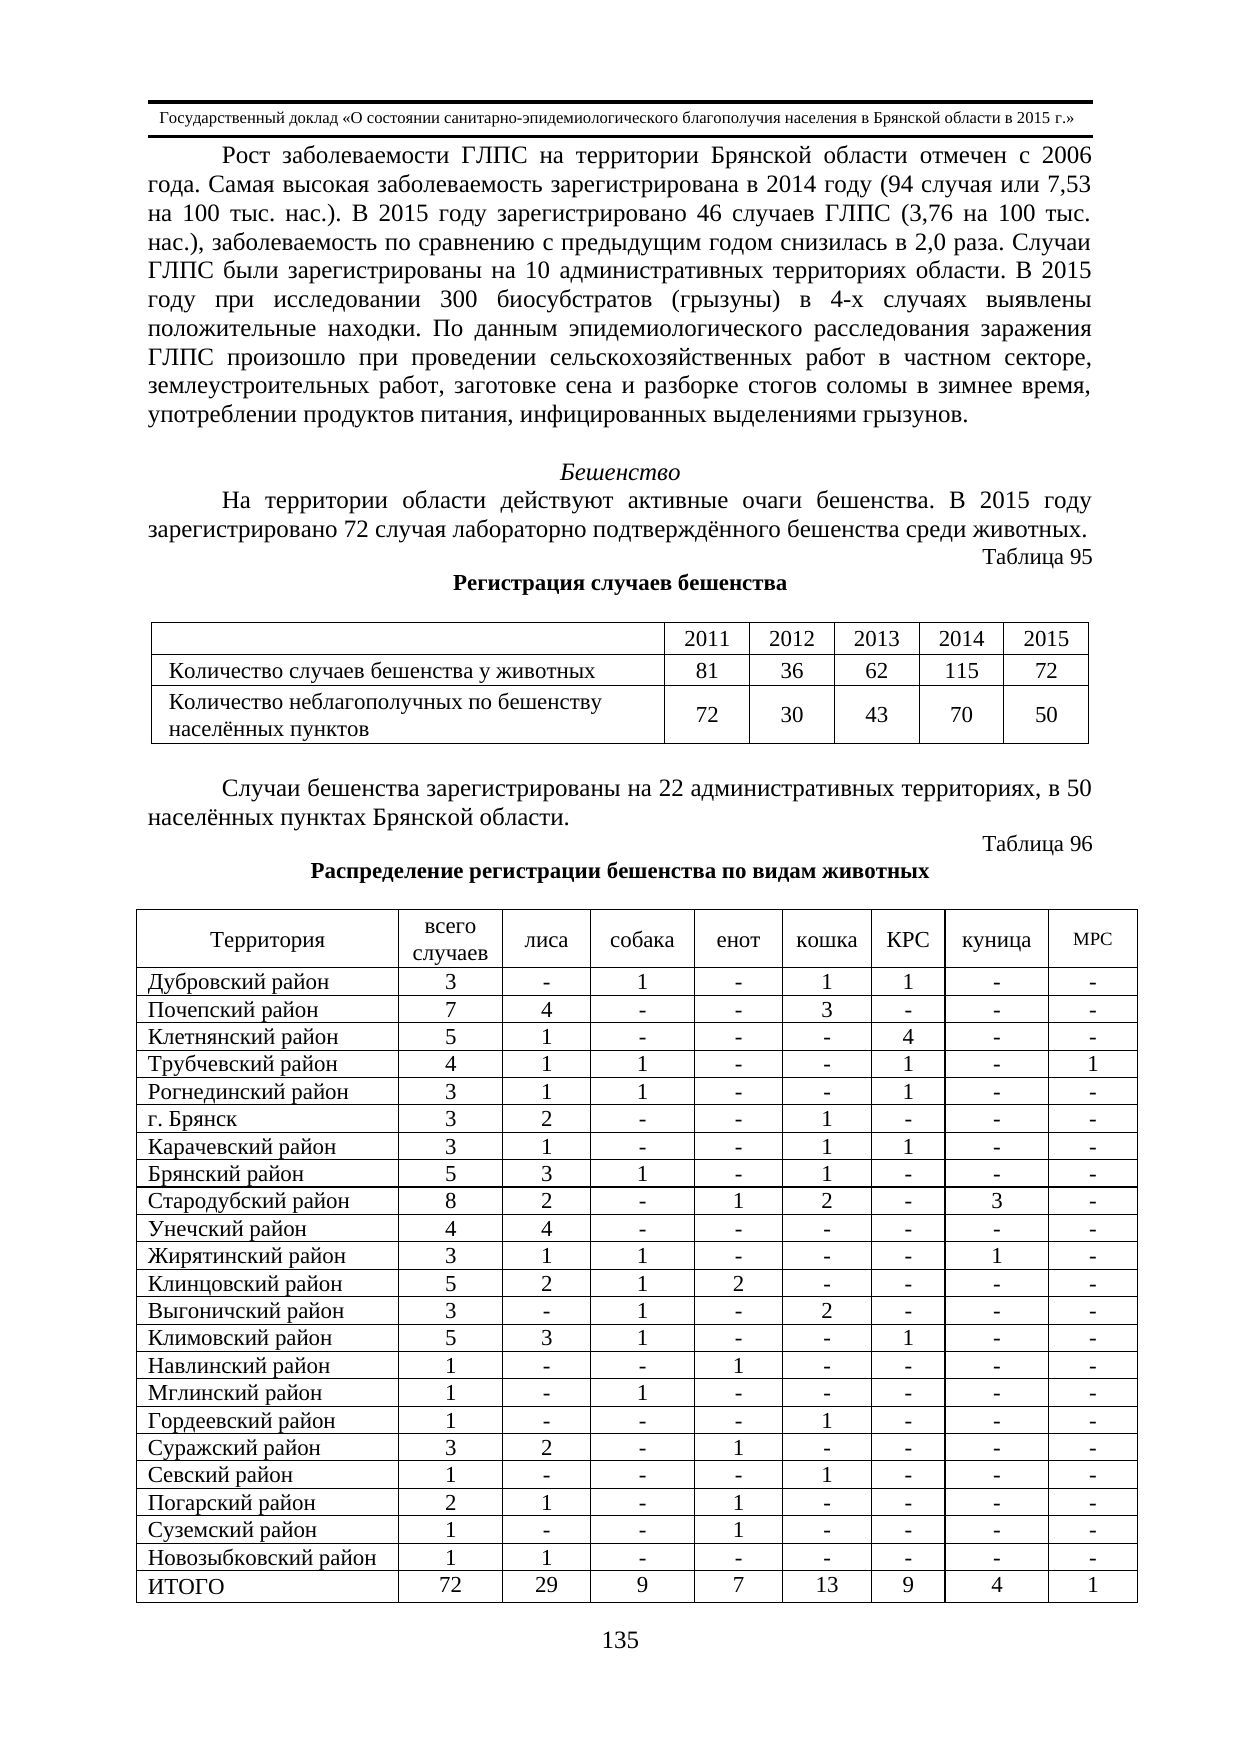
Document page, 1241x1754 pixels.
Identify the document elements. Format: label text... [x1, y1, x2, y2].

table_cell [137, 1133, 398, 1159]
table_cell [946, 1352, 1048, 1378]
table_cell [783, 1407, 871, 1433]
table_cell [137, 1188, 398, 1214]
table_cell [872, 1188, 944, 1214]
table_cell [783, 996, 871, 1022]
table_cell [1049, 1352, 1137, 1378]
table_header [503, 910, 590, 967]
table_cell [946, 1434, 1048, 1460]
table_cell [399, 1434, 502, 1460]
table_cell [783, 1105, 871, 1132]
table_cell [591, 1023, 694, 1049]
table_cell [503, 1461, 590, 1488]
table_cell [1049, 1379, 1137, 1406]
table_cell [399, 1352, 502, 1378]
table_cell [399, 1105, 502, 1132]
text Таблица 95 [148, 543, 1092, 569]
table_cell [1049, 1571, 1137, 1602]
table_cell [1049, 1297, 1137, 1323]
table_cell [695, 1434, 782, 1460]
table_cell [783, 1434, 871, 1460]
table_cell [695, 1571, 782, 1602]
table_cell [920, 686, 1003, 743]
text Регистрация случаев бешенства [148, 569, 1092, 596]
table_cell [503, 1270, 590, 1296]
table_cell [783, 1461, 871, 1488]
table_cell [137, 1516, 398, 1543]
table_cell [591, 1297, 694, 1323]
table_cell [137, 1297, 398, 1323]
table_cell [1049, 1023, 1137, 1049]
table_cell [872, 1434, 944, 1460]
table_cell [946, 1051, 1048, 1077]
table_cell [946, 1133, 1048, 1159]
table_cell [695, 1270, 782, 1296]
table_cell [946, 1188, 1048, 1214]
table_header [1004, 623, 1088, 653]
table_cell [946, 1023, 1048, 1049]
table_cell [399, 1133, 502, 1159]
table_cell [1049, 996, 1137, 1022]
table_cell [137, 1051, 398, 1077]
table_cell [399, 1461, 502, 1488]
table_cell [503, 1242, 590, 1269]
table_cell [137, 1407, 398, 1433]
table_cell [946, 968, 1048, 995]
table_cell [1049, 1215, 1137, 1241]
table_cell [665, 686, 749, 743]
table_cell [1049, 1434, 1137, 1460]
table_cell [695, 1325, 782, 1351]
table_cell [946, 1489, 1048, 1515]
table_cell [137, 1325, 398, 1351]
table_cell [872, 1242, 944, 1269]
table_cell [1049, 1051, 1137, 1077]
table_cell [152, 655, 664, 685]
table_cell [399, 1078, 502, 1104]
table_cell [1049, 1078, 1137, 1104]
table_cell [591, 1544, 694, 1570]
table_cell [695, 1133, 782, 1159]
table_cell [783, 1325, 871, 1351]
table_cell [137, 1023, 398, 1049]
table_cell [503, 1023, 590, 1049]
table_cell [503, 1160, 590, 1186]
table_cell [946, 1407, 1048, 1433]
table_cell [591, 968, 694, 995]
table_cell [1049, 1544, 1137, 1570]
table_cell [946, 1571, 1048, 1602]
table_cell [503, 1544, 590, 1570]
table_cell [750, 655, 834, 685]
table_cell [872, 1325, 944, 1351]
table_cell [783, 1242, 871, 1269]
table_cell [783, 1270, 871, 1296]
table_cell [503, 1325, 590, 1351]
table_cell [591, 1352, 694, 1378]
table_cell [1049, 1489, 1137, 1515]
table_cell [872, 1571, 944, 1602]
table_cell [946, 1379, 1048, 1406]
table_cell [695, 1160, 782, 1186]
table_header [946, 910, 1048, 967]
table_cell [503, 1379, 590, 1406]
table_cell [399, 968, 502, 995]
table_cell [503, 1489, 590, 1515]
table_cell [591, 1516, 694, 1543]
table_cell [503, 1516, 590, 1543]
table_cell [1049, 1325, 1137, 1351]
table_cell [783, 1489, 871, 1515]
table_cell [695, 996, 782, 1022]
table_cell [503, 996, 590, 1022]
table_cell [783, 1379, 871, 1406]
text Таблица 96 [148, 830, 1092, 857]
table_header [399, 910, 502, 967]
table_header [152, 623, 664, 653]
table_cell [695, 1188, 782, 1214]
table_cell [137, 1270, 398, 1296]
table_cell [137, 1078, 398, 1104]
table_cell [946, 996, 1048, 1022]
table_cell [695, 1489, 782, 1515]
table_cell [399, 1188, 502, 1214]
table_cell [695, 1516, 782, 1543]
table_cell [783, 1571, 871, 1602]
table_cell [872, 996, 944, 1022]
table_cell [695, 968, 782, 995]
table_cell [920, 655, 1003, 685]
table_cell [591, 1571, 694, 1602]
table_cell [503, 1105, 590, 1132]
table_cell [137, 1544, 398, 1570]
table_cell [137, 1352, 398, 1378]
text Случаи бешенства зарегистрированы на 22 административных территориях, в 50 населённых пунктах Брянской области. [148, 773, 1092, 830]
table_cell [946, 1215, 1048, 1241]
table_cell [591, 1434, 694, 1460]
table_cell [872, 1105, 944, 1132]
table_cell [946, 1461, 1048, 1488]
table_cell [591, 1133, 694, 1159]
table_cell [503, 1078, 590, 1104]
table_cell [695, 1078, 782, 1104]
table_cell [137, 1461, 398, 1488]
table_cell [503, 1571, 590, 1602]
text Рост заболеваемости ГЛПС на территории Брянской области отмечен с 2006 года. Самая высокая заболеваемость зарегистрирована в 2014 году (94 случая или 7,53 на 100 тыс. нас.). В 2015 году зарегистрировано 46 случаев ГЛПС (3,76 на 100 тыс. нас.), заболеваемость по сравнению с предыдущим годом снизилась в 2,0 раза. Случаи ГЛПС были зарегистрированы на 10 административных территориях области. В 2015 году при исследовании 300 биосубстратов (грызуны) в 4-х случаях выявлены положительные находки. По данным эпидемиологического расследования заражения ГЛПС произошло при проведении сельскохозяйственных работ в частном секторе, землеустроительных работ, заготовке сена и разборке стогов соломы в зимнее время, употреблении продуктов питания, инфицированных выделениями грызунов. [148, 140, 1092, 428]
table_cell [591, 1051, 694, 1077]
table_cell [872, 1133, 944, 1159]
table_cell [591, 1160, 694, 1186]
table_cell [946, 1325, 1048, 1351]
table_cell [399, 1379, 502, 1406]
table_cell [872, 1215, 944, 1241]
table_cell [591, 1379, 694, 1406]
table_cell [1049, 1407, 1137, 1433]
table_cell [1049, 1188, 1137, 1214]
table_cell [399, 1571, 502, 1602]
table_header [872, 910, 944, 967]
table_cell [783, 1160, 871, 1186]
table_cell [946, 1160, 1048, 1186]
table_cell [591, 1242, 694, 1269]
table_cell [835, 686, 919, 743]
text На территории области действуют активные очаги бешенства. В 2015 году зарегистрировано 72 случая лабораторно подтверждённого бешенства среди животных. [148, 485, 1092, 543]
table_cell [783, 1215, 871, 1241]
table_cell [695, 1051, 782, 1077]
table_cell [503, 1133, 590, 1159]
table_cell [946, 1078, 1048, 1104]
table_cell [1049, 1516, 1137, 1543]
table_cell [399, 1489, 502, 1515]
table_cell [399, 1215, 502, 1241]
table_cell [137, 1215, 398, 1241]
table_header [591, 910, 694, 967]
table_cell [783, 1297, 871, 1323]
text Бешенство [148, 457, 1092, 485]
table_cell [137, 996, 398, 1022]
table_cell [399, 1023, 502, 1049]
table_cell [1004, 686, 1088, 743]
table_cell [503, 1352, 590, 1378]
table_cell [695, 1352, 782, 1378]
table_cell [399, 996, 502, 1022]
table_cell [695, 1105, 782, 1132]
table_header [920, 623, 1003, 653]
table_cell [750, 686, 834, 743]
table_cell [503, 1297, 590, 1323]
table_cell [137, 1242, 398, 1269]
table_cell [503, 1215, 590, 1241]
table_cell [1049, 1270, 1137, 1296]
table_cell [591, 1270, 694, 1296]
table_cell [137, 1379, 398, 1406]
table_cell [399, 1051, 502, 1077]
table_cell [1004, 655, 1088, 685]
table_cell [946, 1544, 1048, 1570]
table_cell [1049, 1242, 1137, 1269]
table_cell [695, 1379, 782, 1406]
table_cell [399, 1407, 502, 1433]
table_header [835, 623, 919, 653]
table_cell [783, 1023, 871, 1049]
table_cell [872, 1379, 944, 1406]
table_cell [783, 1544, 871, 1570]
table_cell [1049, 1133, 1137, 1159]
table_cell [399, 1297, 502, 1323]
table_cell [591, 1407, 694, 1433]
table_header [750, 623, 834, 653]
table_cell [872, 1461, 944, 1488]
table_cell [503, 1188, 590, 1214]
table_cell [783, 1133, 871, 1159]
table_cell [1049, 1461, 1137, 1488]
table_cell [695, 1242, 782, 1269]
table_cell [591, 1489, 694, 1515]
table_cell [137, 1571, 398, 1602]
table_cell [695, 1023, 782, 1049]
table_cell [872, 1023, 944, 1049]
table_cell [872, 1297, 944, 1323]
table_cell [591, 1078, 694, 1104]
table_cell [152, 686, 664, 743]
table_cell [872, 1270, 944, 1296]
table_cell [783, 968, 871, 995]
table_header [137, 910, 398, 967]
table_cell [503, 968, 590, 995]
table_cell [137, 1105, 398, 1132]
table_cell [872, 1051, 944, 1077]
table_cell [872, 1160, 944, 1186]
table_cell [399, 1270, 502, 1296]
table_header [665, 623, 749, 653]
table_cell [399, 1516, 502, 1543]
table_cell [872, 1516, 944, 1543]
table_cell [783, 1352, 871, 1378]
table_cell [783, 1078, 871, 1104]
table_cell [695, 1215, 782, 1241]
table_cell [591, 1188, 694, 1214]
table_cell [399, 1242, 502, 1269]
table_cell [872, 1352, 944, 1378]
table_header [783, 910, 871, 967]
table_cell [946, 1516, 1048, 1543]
text Распределение регистрации бешенства по видам животных [148, 857, 1092, 883]
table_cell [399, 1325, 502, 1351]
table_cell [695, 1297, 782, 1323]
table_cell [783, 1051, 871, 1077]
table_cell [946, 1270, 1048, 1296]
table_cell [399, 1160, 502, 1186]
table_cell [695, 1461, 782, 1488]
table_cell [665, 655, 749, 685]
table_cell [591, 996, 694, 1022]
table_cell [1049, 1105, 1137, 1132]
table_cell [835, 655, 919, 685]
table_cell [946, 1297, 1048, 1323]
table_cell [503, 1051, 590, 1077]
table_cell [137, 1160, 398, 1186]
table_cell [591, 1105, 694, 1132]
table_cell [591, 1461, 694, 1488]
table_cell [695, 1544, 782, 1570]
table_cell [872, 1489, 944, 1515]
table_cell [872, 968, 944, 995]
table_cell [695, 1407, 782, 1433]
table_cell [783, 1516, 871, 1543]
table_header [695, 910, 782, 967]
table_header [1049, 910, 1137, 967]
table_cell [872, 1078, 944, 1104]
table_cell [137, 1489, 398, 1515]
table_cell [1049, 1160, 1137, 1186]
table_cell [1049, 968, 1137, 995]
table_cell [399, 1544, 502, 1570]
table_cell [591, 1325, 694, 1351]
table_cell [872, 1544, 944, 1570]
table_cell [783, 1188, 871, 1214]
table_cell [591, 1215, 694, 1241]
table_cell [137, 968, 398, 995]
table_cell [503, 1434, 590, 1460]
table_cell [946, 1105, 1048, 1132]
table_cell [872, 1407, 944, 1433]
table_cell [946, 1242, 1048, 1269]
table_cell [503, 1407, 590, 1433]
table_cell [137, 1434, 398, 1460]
